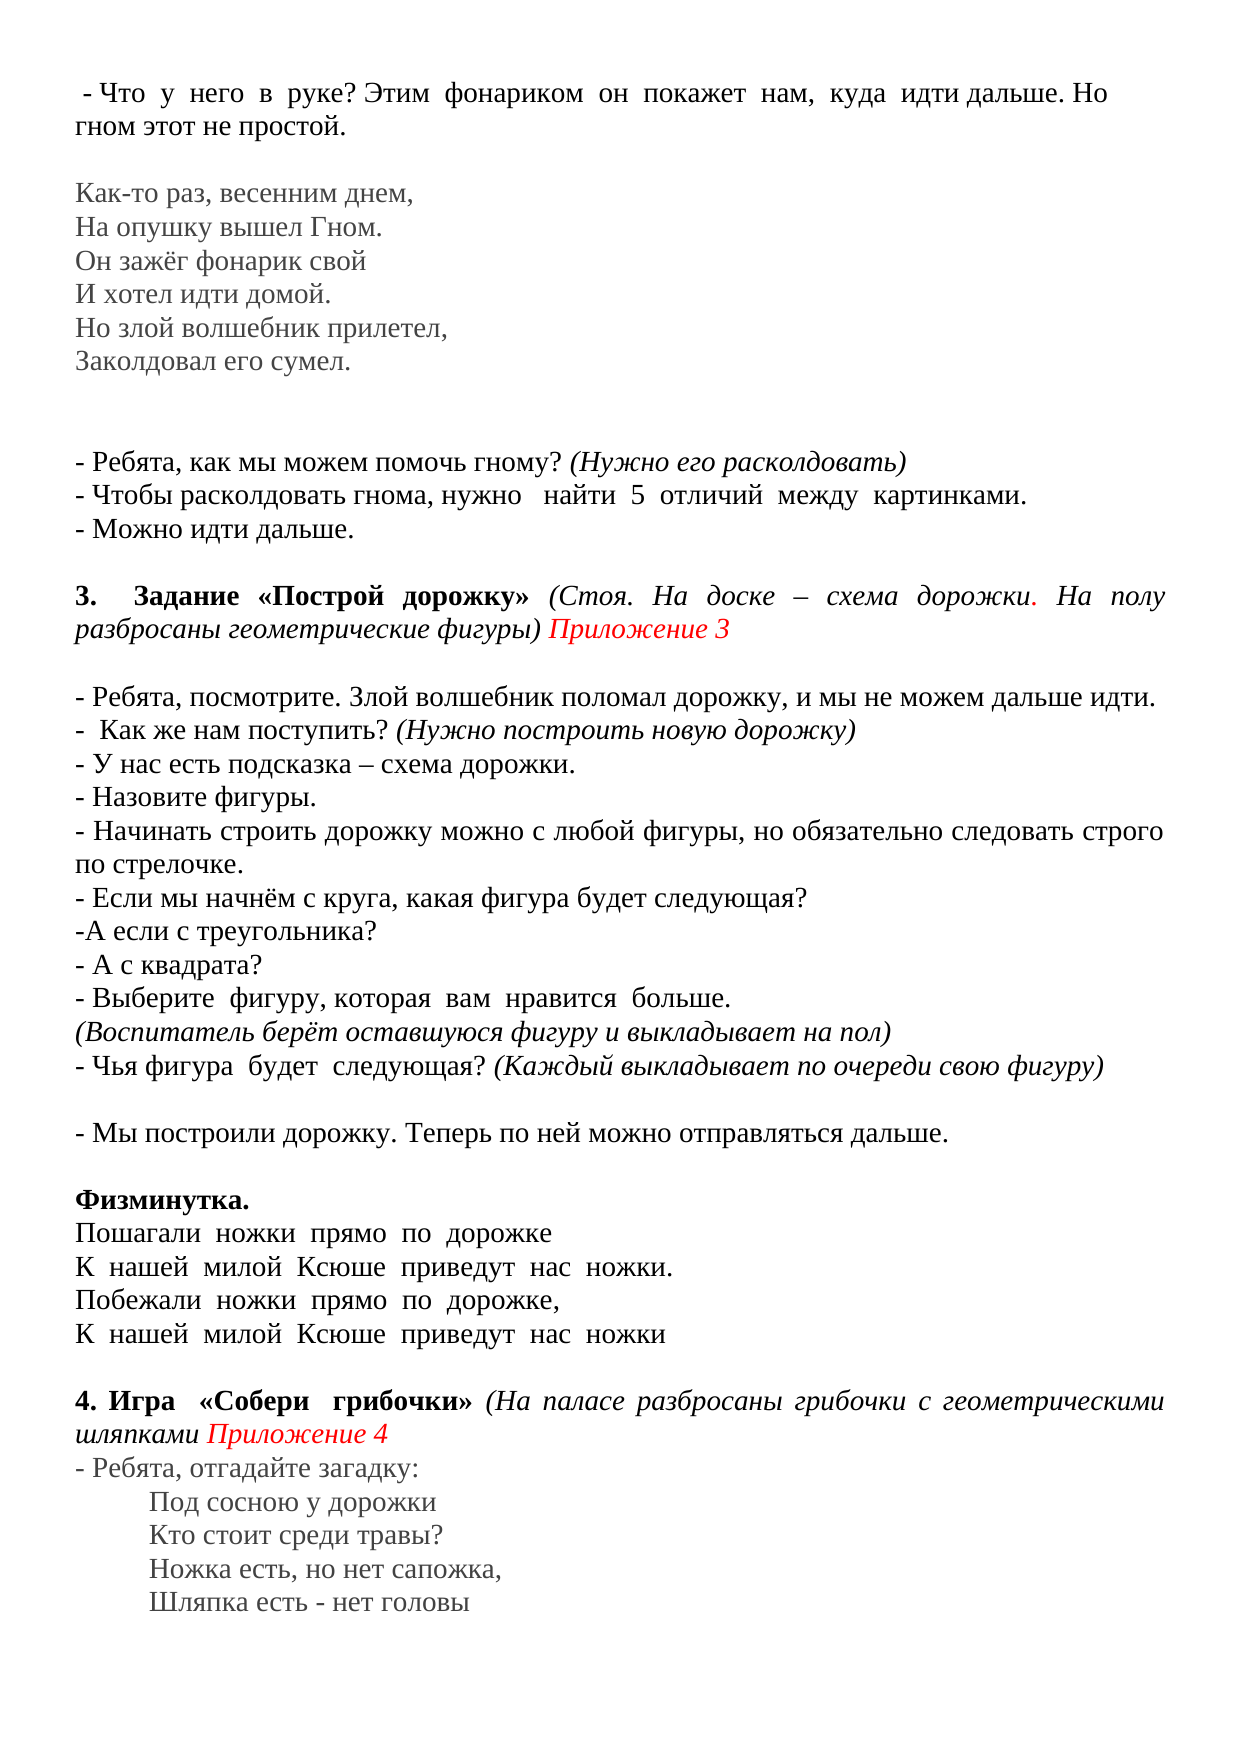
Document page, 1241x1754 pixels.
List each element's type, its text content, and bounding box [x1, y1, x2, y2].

text К нашей милой Ксюше приведут нас ножки [75, 1316, 1165, 1349]
text Побежали ножки прямо по дорожке, [75, 1282, 1165, 1316]
text 3. Задание «Построй дорожку» (Стоя. На доске – схема дорожки. На полу разбросаны геометрические фигуры) Приложение 3 [75, 578, 1165, 645]
text Как-то раз, весенним днем, На опушку вышел Гном. [75, 176, 1165, 243]
text Но злой волшебник прилетел, [75, 310, 1165, 343]
text Под сосною у дорожки Кто стоит среди травы? [149, 1484, 1165, 1551]
text - Можно идти дальше. [75, 511, 1165, 544]
text - Ребята, как мы можем помочь гному? (Нужно его расколдовать) [75, 444, 1165, 477]
text - Ребята, отгадайте загадку: [75, 1450, 1165, 1484]
text И хотел идти домой. [75, 276, 1165, 310]
text - Мы построили дорожку. Теперь по ней можно отправляться дальше. [75, 1115, 1165, 1148]
text - Назовите фигуры. [75, 779, 1165, 813]
text - Выберите фигуру, которая вам нравится больше. [75, 981, 1165, 1014]
text - А с квадрата? [75, 947, 1165, 981]
text Ножка есть, но нет сапожка, Шляпка есть - нет головы [75, 1551, 1165, 1618]
text - Если мы начнём с круга, какая фигура будет следующая? [75, 880, 1165, 913]
text Пошагали ножки прямо по дорожке [75, 1215, 1165, 1249]
text - У нас есть подсказка – схема дорожки. [75, 746, 1165, 779]
text Заколдовал его сумел. [75, 343, 1165, 377]
text - Как же нам поступить? (Нужно построить новую дорожку) [75, 712, 1165, 746]
text - Начинать строить дорожку можно с любой фигуры, но обязательно следовать строго по стрелочке. [75, 813, 1165, 880]
text Он зажёг фонарик свой [75, 243, 1165, 276]
text - Что у него в руке? Этим фонариком он покажет нам, куда идти дальше. Но гном этот не простой. [75, 75, 1165, 142]
text - Чтобы расколдовать гнома, нужно найти 5 отличий между картинками. [75, 477, 1165, 511]
text -А если с треугольника? [75, 913, 1165, 947]
text К нашей милой Ксюше приведут нас ножки. [75, 1249, 1165, 1282]
text Физминутка. [75, 1182, 1165, 1215]
text - Чья фигура будет следующая? (Каждый выкладывает по очереди свою фигуру) [75, 1048, 1165, 1081]
text 4. Игра «Собери грибочки» (На паласе разбросаны грибочки с геометрическими шляпками Приложение 4 [75, 1383, 1165, 1450]
text (Воспитатель берёт оставшуюся фигуру и выкладывает на пол) [75, 1014, 1165, 1048]
text - Ребята, посмотрите. Злой волшебник поломал дорожку, и мы не можем дальше идти. [75, 679, 1165, 712]
